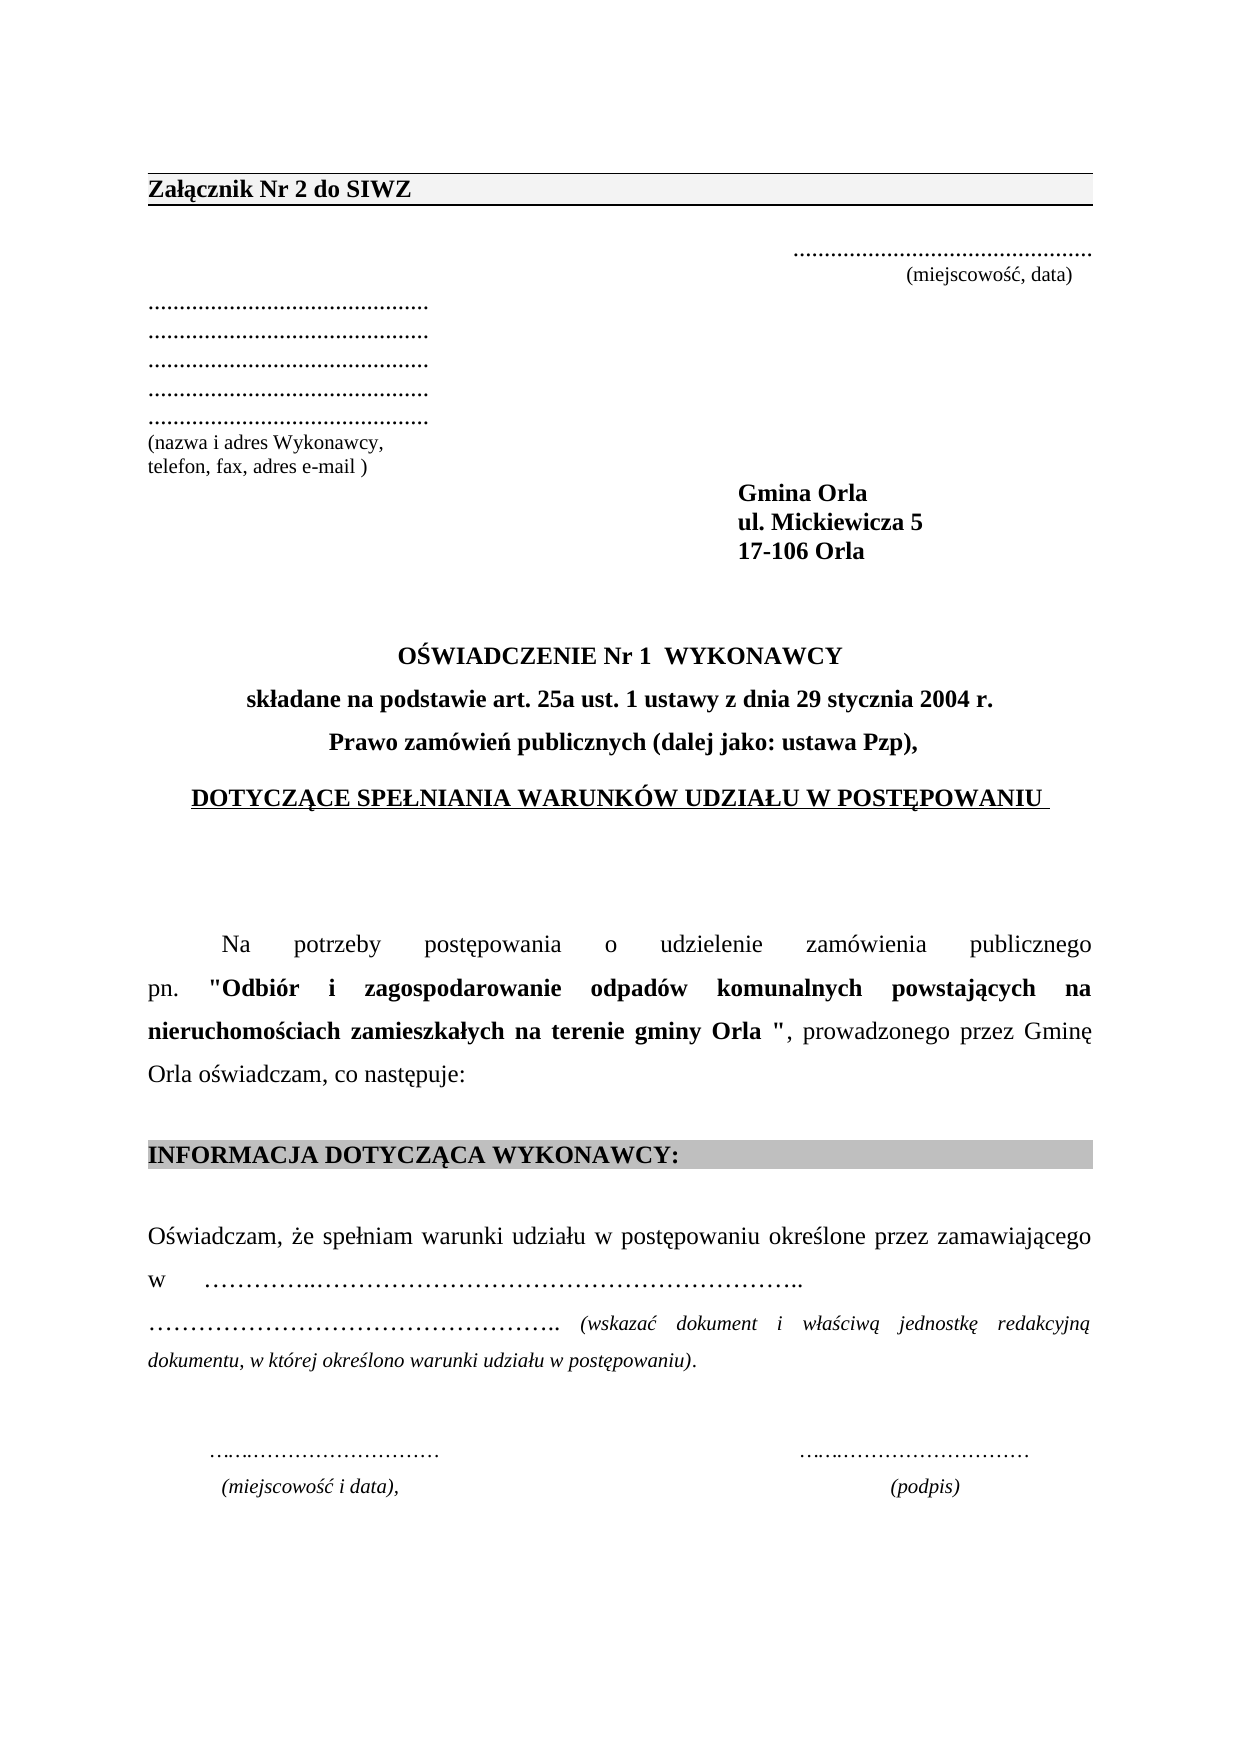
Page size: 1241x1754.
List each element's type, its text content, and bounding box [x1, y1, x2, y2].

text ............................................. [148, 401, 1093, 430]
text ............................................. [148, 286, 1093, 315]
text ............................................. [148, 344, 1093, 373]
text ................................................ [738, 233, 1093, 262]
text Gmina Orla [738, 478, 1093, 507]
text (nazwa i adres Wykonawcy, [148, 430, 1093, 454]
text Załącznik Nr 2 do SIWZ [148, 174, 1093, 204]
text ............................................. [148, 315, 1093, 344]
text ............................................. [148, 373, 1093, 401]
text …….……………………… …….……………………… [148, 1438, 1093, 1462]
text składane na podstawie art. 25a ust. 1 ustawy z dnia 29 stycznia 2004 r. [148, 684, 1093, 713]
text telefon, fax, adres e-mail ) [148, 454, 1093, 478]
text ul. Mickiewicza 5 [738, 507, 1093, 536]
text DOTYCZĄCE SPEŁNIANIA WARUNKÓW UDZIAŁU W POSTĘPOWANIU [148, 783, 1093, 853]
text Prawo zamówień publicznych (dalej jako: ustawa Pzp), [148, 727, 1093, 756]
text Oświadczam, że spełniam warunki udziału w postępowaniu określone przez zamawiającego w …………..…………………………………………………..………………………………………….. (wskazać dokument i właściwą jednostkę redakcyjną dokumentu, w której określono warunki udziału w postępowaniu). [148, 1221, 1093, 1372]
text (miejscowość i data), (podpis) [148, 1474, 1093, 1498]
text OŚWIADCZENIE Nr 1 WYKONAWCY [148, 641, 1093, 670]
text (miejscowość, data) [886, 262, 1093, 286]
text 17-106 Orla [738, 536, 1093, 564]
text INFORMACJA DOTYCZĄCA WYKONAWCY: [148, 1140, 1093, 1169]
text Na potrzeby postępowania o udzielenie zamówienia publicznego pn. "Odbiór i zagospodarowanie odpadów komunalnych powstających na nieruchomościach zamieszkałych na terenie gminy Orla ", prowadzonego przez Gminę Orla oświadczam, co następuje: [148, 929, 1093, 1088]
